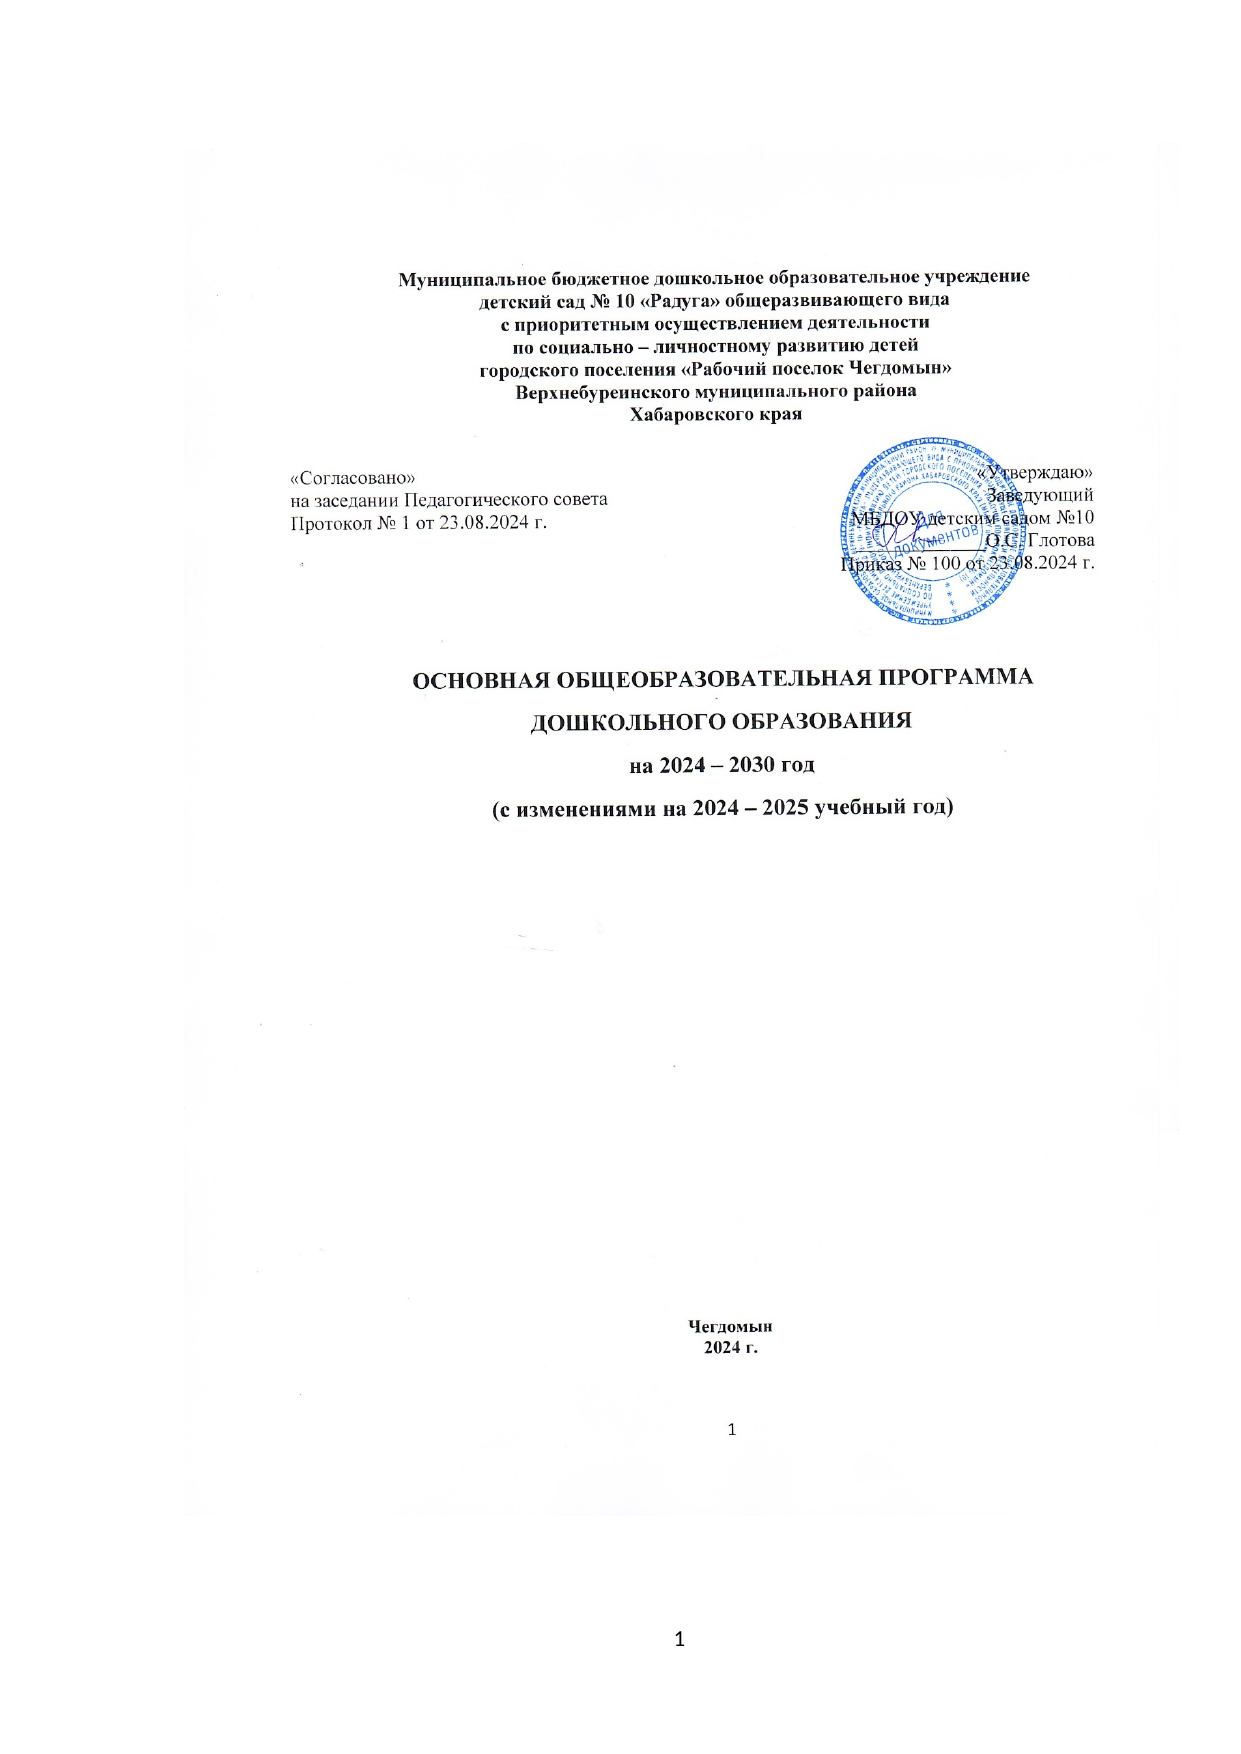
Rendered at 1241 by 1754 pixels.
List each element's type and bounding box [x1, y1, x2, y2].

picture [177, 132, 1182, 1516]
